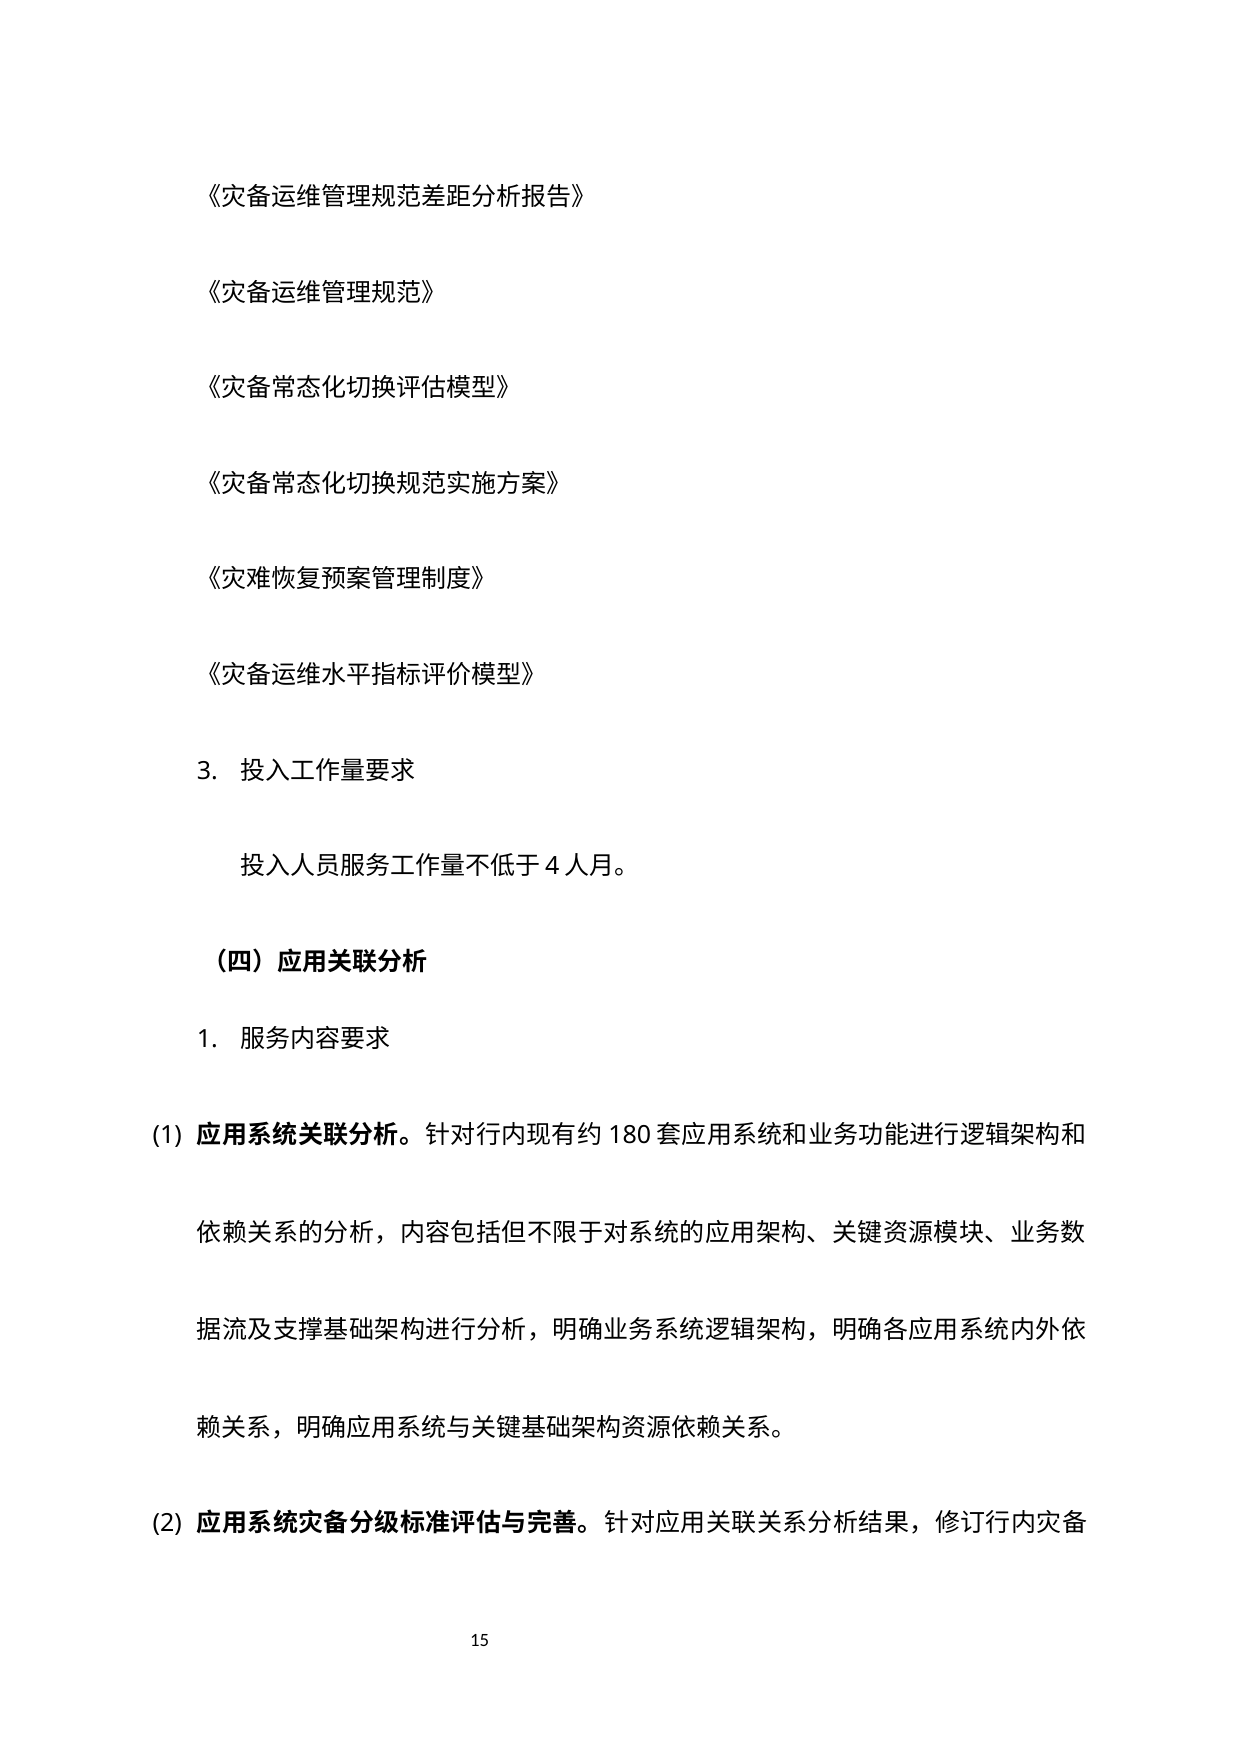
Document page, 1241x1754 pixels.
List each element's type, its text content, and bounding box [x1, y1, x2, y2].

text 《灾备运维管理规范差距分析报告》 [197, 162, 1088, 227]
text 《灾备运维水平指标评价模型》 [197, 640, 1088, 705]
text 《灾难恢复预案管理制度》 [197, 544, 1088, 609]
text 3. 投入工作量要求 [197, 736, 1088, 801]
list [152, 1488, 1088, 1553]
text 投入人员服务工作量不低于4人月。 [197, 831, 1088, 896]
text 1. 服务内容要求 [197, 1004, 1088, 1069]
text 《灾备常态化切换评估模型》 [197, 353, 1088, 418]
list 应用系统关联分析。针对行内现有约180套应用系统和业务功能进行逻辑架构和依赖关系的分析，内容包括但不限于对系统的应用架构、关键资源模块、业务数据流及支撑基础架构进行分析，明确业务系统逻辑架构，明确各应用系统内外依赖关系，明确应用系统与关键基础架构资源依赖关系。 [152, 1100, 1088, 1458]
list 应用关联分析 [152, 927, 1088, 992]
text 《灾备常态化切换规范实施方案》 [197, 449, 1088, 514]
text 《灾备运维管理规范》 [197, 258, 1088, 323]
